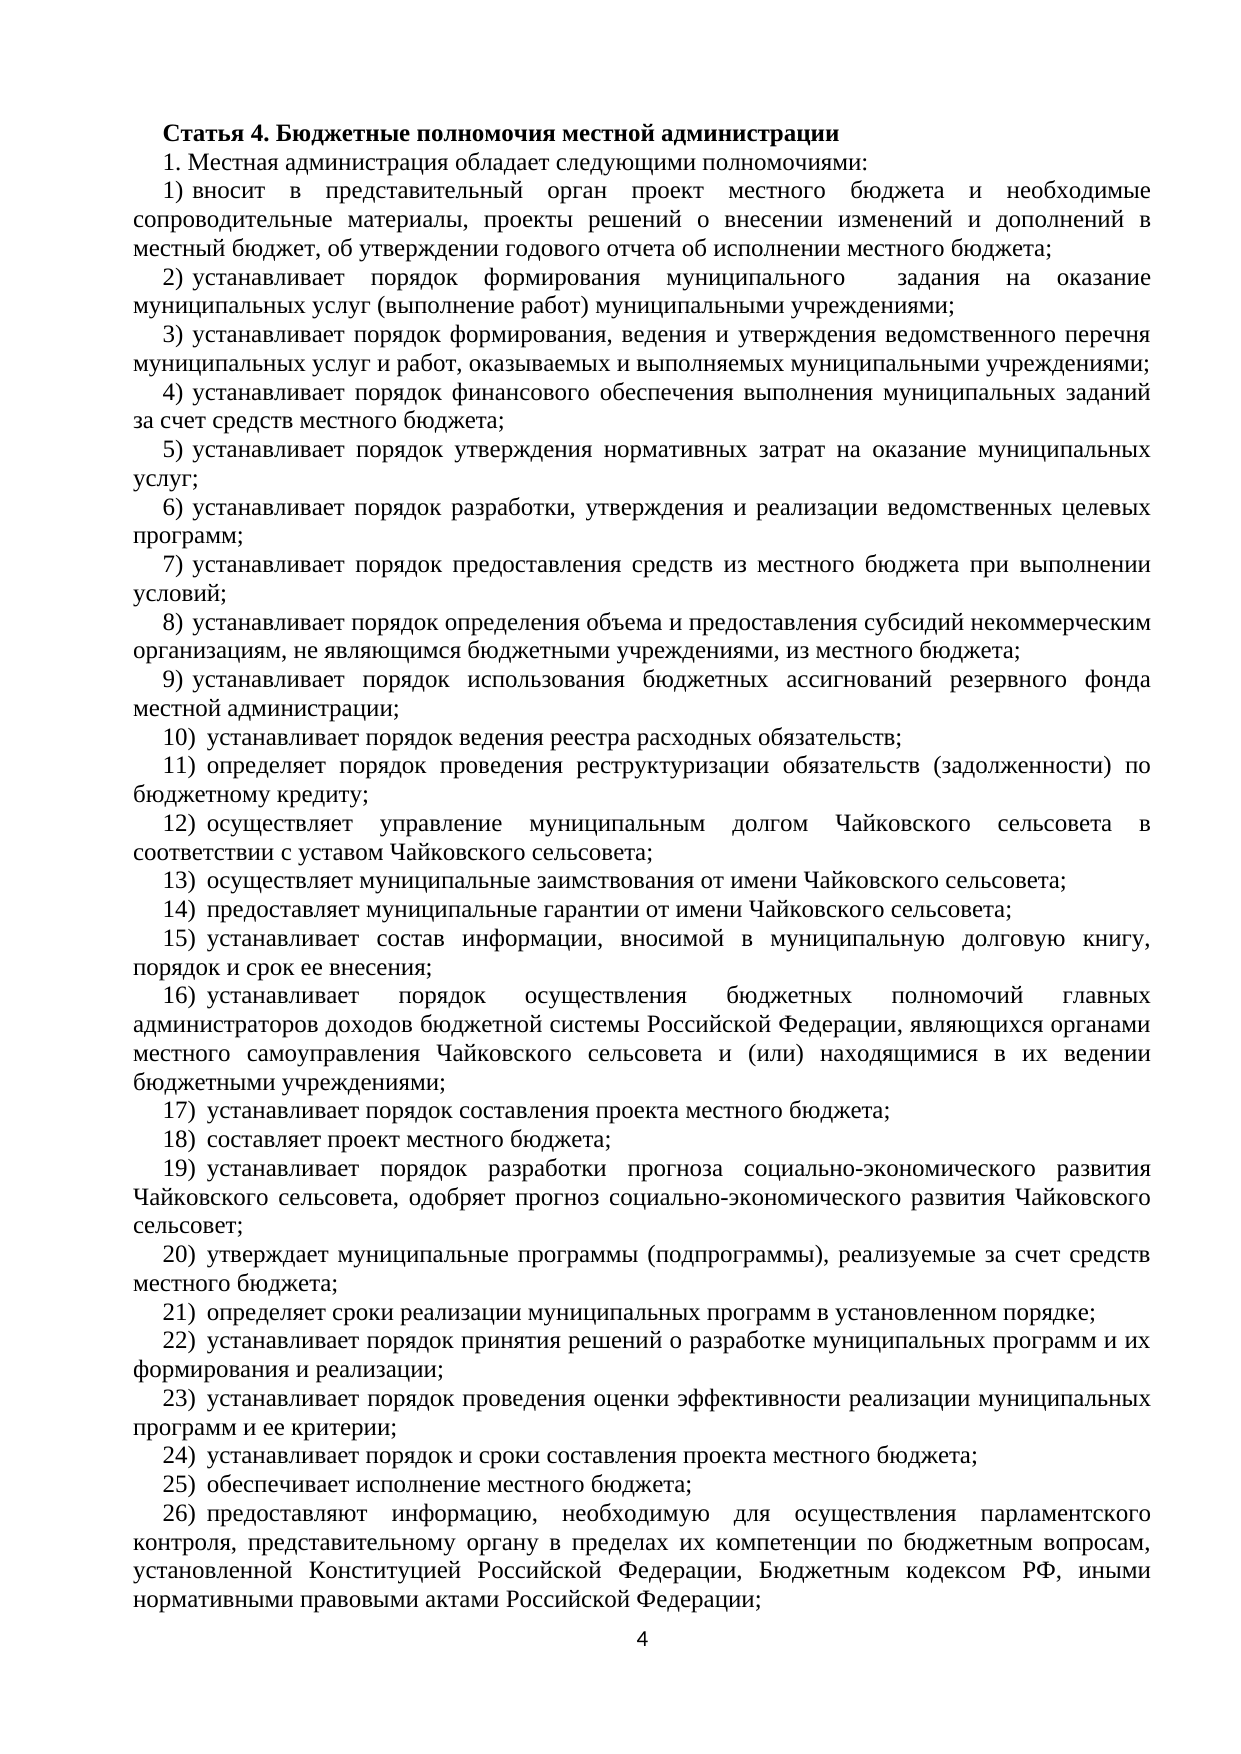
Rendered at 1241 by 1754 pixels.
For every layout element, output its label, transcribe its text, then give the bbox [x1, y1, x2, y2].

list устанавливает порядок разработки прогноза социально-экономического развития Чайковского сельсовета, одобряет прогноз социально-экономического развития Чайковского сельсовет; [133, 1153, 1152, 1239]
list устанавливает порядок определения объема и предоставления субсидий некоммерческим организациям, не являющимся бюджетными учреждениями, из местного бюджета; [133, 607, 1152, 664]
list устанавливает порядок предоставления средств из местного бюджета при выполнении условий; [133, 549, 1152, 607]
list вносит в представительный орган проект местного бюджета и необходимые сопроводительные материалы, проекты решений о внесении изменений и дополнений в местный бюджет, об утверждении годового отчета об исполнении местного бюджета; [133, 176, 1152, 262]
list утверждает муниципальные программы (подпрограммы), реализуемые за счет средств местного бюджета; [133, 1239, 1152, 1297]
list устанавливает состав информации, вносимой в муниципальную долговую книгу, порядок и срок ее внесения; [133, 923, 1152, 981]
list устанавливает порядок принятия решений о разработке муниципальных программ и их формирования и реализации; [133, 1326, 1152, 1383]
list устанавливает порядок и сроки составления проекта местного бюджета; [133, 1441, 1152, 1469]
list определяет сроки реализации муниципальных программ в установленном порядке; [133, 1297, 1152, 1326]
list определяет порядок проведения реструктуризации обязательств (задолженности) по бюджетному кредиту; [133, 751, 1152, 808]
list устанавливает порядок составления проекта местного бюджета; [133, 1096, 1152, 1124]
list устанавливает порядок разработки, утверждения и реализации ведомственных целевых программ; [133, 492, 1152, 549]
list обеспечивает исполнение местного бюджета; [133, 1469, 1152, 1498]
list устанавливает порядок финансового обеспечения выполнения муниципальных заданий за счет средств местного бюджета; [133, 377, 1152, 434]
list устанавливает порядок осуществления бюджетных полномочий главных администраторов доходов бюджетной системы Российской Федерации, являющихся органами местного самоуправления Чайковского сельсовета и (или) находящимися в их ведении бюджетными учреждениями; [133, 981, 1152, 1096]
list предоставляет муниципальные гарантии от имени Чайковского сельсовета; [133, 894, 1152, 923]
list предоставляют информацию, необходимую для осуществления парламентского контроля, представительному органу в пределах их компетенции по бюджетным вопросам, установленной Конституцией Российской Федерации, Бюджетным кодексом РФ, иными нормативными правовыми актами Российской Федерации; [133, 1498, 1152, 1613]
list осуществляет управление муниципальным долгом Чайковского сельсовета в соответствии с уставом Чайковского сельсовета; [133, 808, 1152, 866]
list устанавливает порядок формирования, ведения и утверждения ведомственного перечня муниципальных услуг и работ, оказываемых и выполняемых муниципальными учреждениями; [133, 319, 1152, 377]
list устанавливает порядок проведения оценки эффективности реализации муниципальных программ и ее критерии; [133, 1383, 1152, 1441]
list устанавливает порядок использования бюджетных ассигнований резервного фонда местной администрации; [133, 664, 1152, 722]
list устанавливает порядок ведения реестра расходных обязательств; [133, 722, 1152, 751]
text 1. Местная администрация обладает следующими полномочиями: [133, 147, 1152, 176]
list устанавливает порядок утверждения нормативных затрат на оказание муниципальных услуг; [133, 434, 1152, 492]
list устанавливает порядок формирования муниципального задания на оказание муниципальных услуг (выполнение работ) муниципальными учреждениями; [133, 262, 1152, 319]
text Статья 4. Бюджетные полномочия местной администрации [133, 118, 1152, 147]
list осуществляет муниципальные заимствования от имени Чайковского сельсовета; [133, 866, 1152, 894]
list составляет проект местного бюджета; [133, 1124, 1152, 1153]
